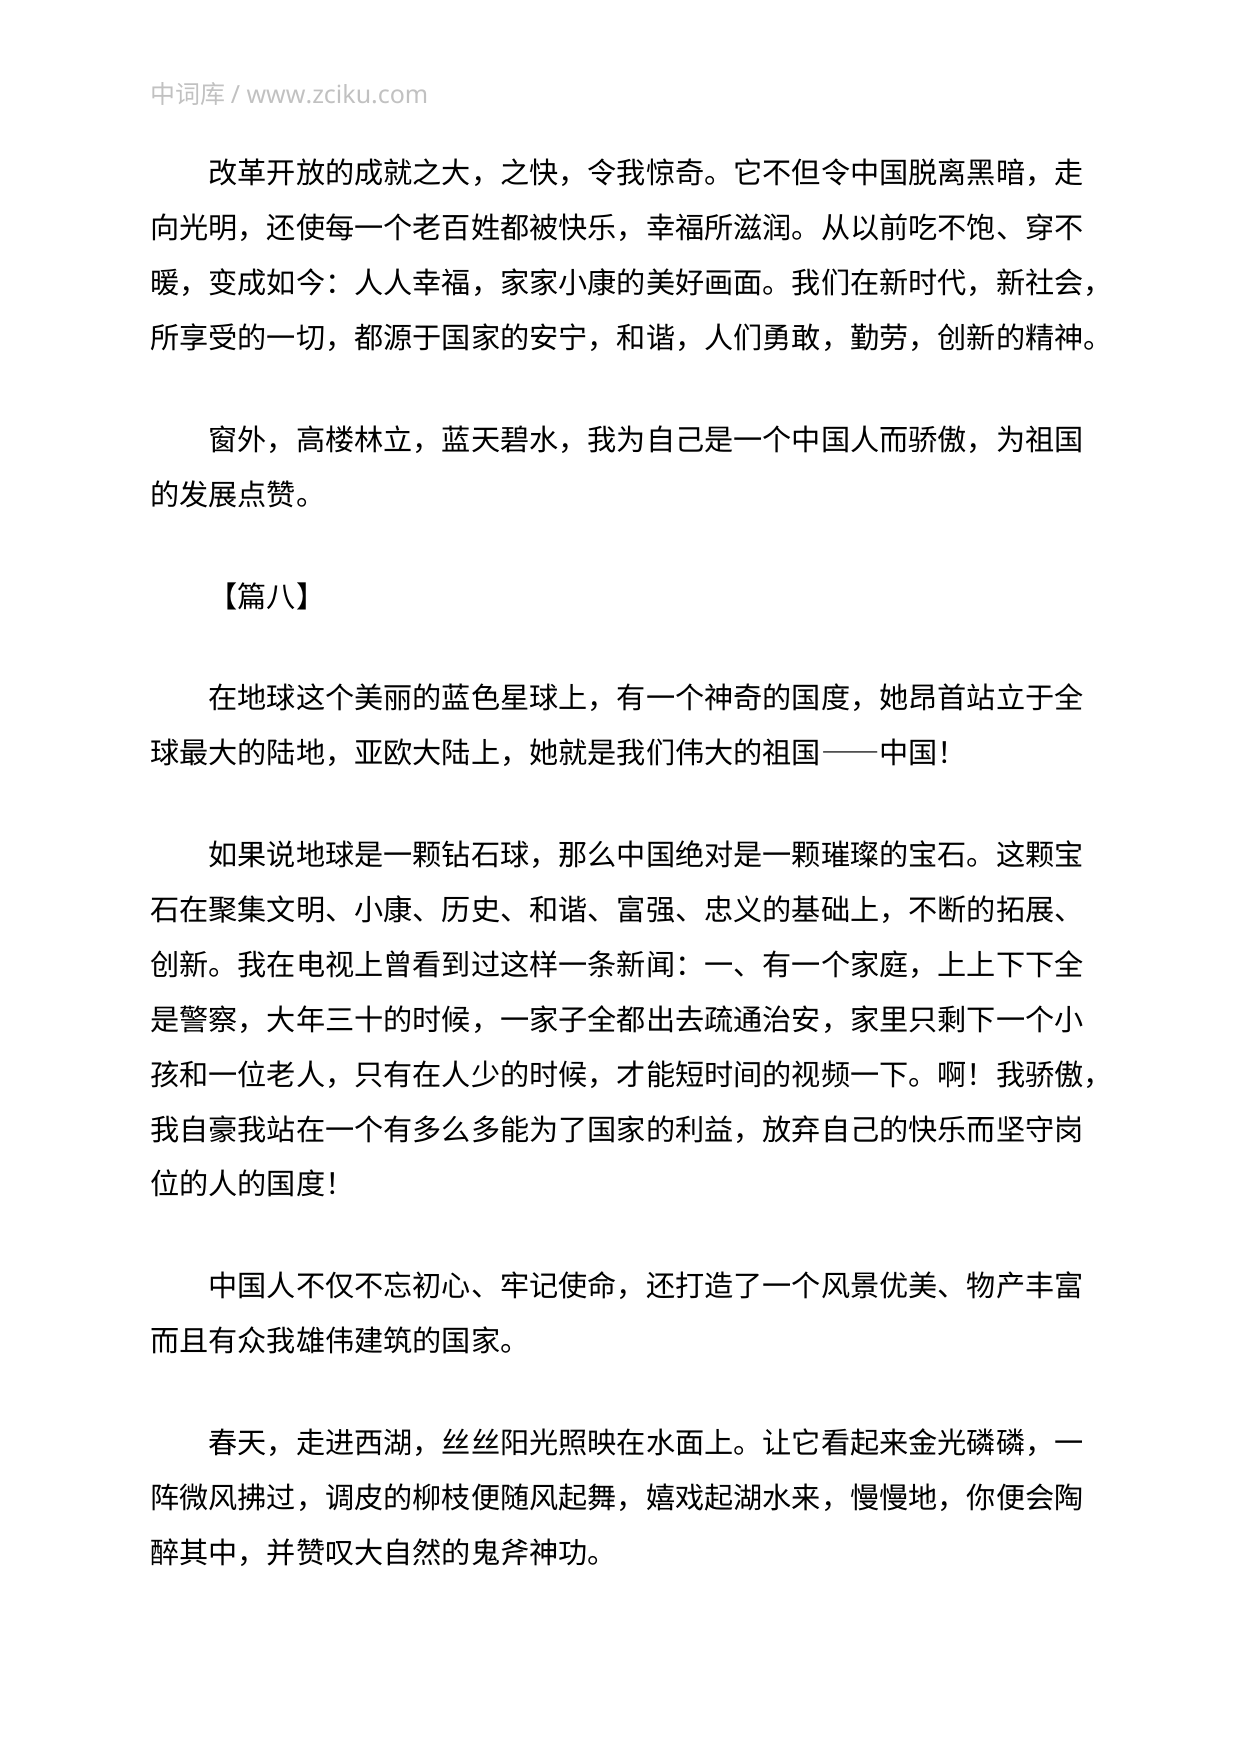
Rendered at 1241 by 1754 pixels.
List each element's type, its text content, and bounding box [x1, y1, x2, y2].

text 改革开放的成就之大，之快，令我惊奇。它不但令中国脱离黑暗，走向光明，还使每一个老百姓都被快乐，幸福所滋润。从以前吃不饱、穿不暖，变成如今：人人幸福，家家小康的美好画面。我们在新时代，新社会，所享受的一切，都源于国家的安宁，和谐，人们勇敢，勤劳，创新的精神。 [150, 150, 1090, 357]
text 如果说地球是一颗钻石球，那么中国绝对是一颗璀璨的宝石。这颗宝石在聚集文明、小康、历史、和谐、富强、忠义的基础上，不断的拓展、创新。我在电视上曾看到过这样一条新闻：一、有一个家庭，上上下下全是警察，大年三十的时候，一家子全都出去疏通治安，家里只剩下一个小孩和一位老人，只有在人少的时候，才能短时间的视频一下。啊！我骄傲，我自豪我站在一个有多么多能为了国家的利益，放弃自己的快乐而坚守岗位的人的国度！ [150, 832, 1090, 1203]
text 在地球这个美丽的蓝色星球上，有一个神奇的国度，她昂首站立于全球最大的陆地，亚欧大陆上，她就是我们伟大的祖国——中国！ [150, 675, 1090, 772]
text 中国人不仅不忘初心、牢记使命，还打造了一个风景优美、物产丰富而且有众我雄伟建筑的国家。 [150, 1263, 1090, 1360]
text 窗外，高楼林立，蓝天碧水，我为自己是一个中国人而骄傲，为祖国的发展点赞。 [150, 416, 1090, 514]
text 春天，走进西湖，丝丝阳光照映在水面上。让它看起来金光磷磷，一阵微风拂过，调皮的柳枝便随风起舞，嬉戏起湖水来，慢慢地，你便会陶醉其中，并赞叹大自然的鬼斧神功。 [150, 1419, 1090, 1571]
text 【篇八】 [150, 573, 1090, 615]
